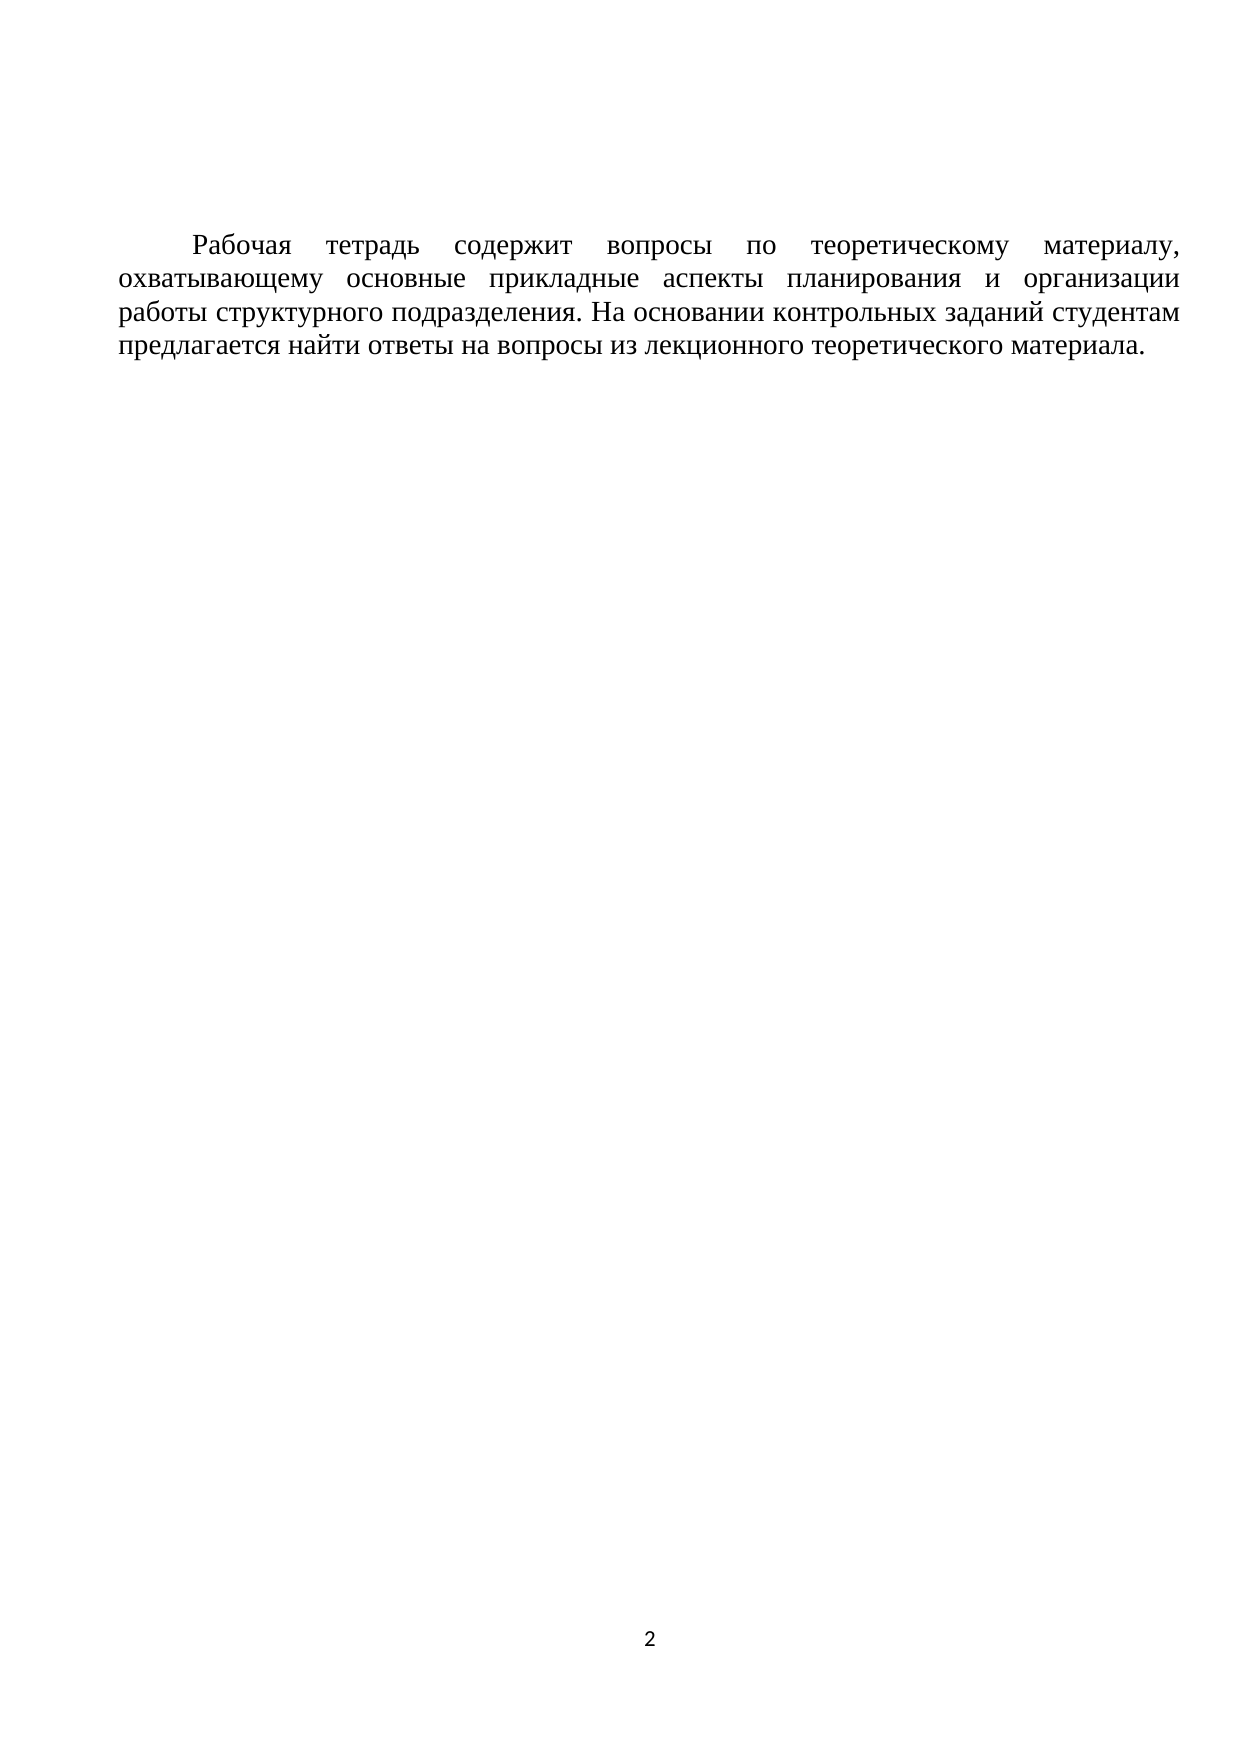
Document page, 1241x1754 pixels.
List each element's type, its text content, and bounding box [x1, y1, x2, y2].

text Рабочая тетрадь содержит вопросы по теоретическому материалу, охватывающему основные прикладные аспекты планирования и организации работы структурного подразделения. На основании контрольных заданий студентам предлагается найти ответы на вопросы из лекционного теоретического материала. [118, 227, 1181, 361]
